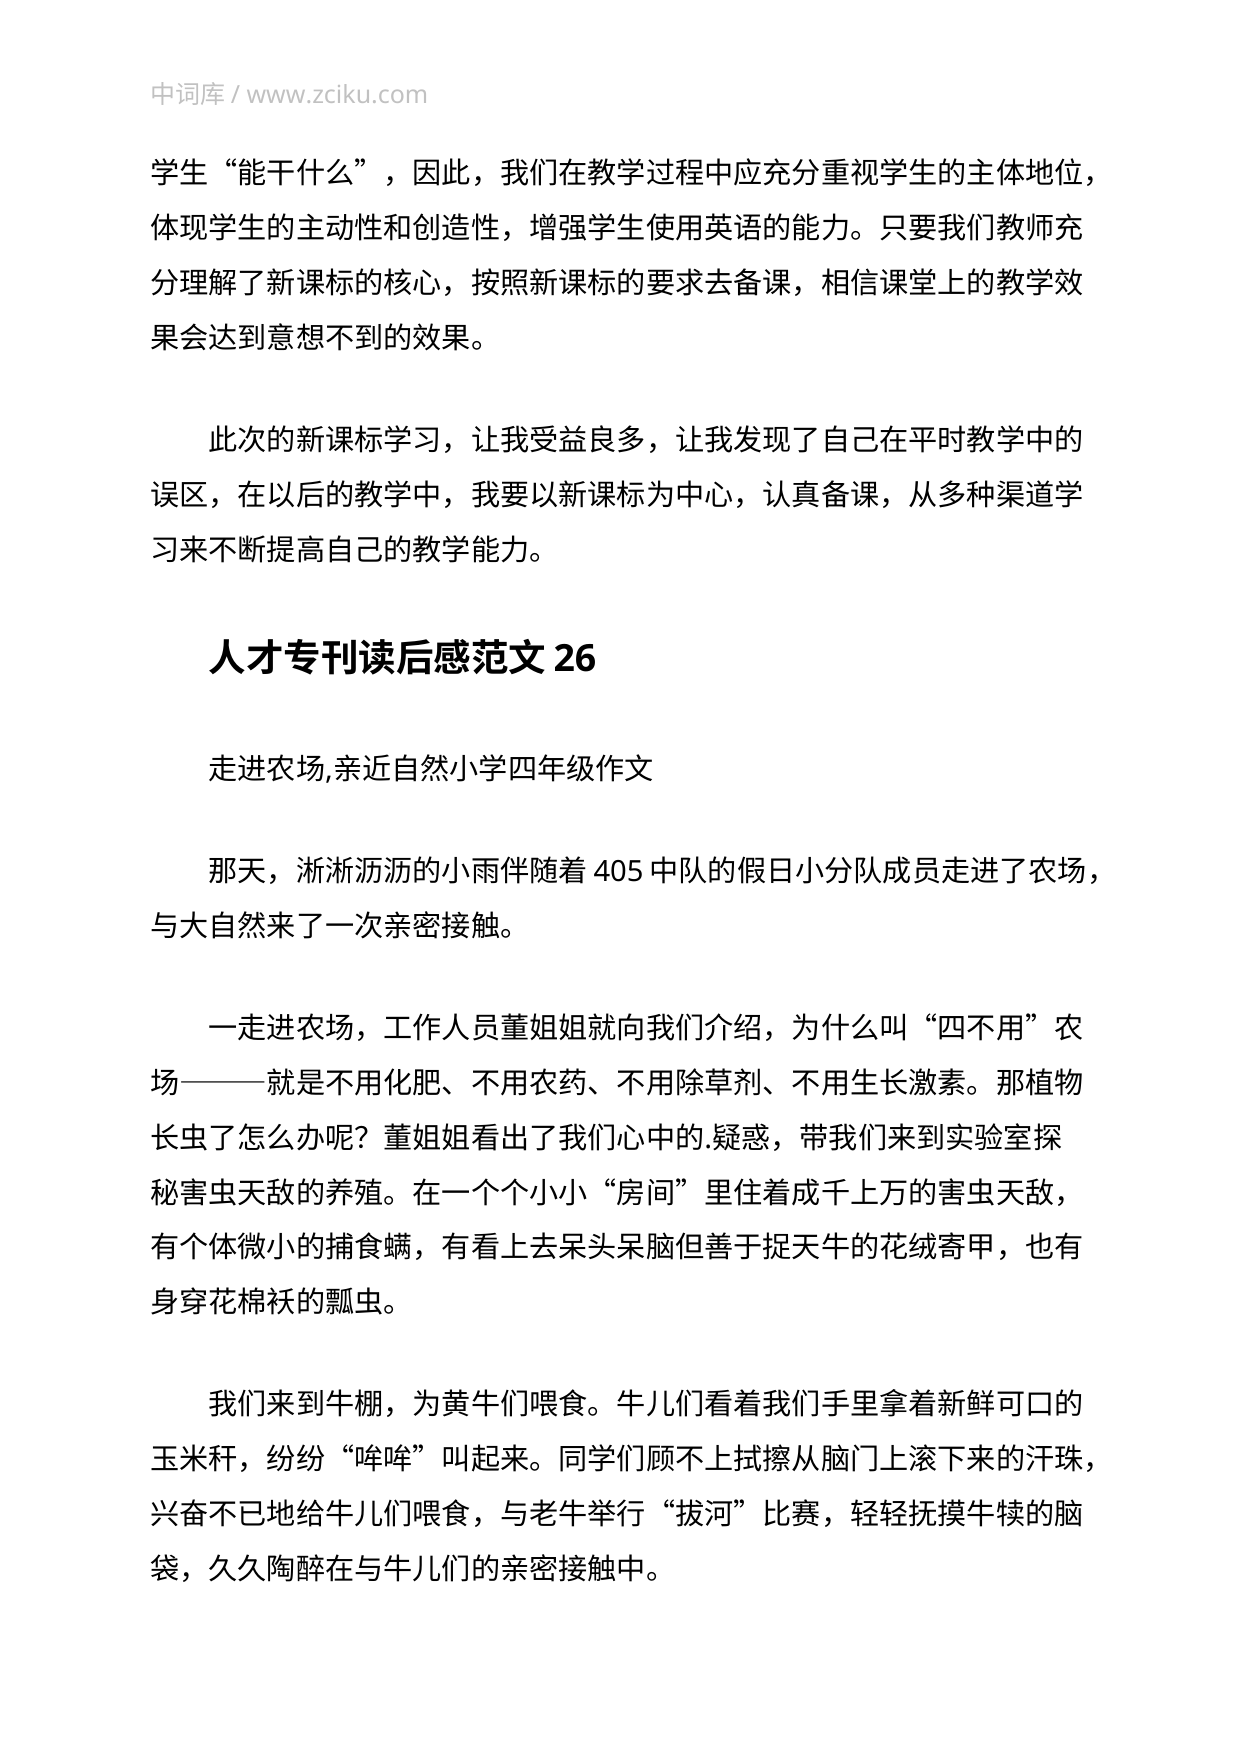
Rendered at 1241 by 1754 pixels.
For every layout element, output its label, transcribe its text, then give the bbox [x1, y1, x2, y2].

text 我们来到牛棚，为黄牛们喂食。牛儿们看着我们手里拿着新鲜可口的玉米秆，纷纷“哞哞”叫起来。同学们顾不上拭擦从脑门上滚下来的汗珠，兴奋不已地给牛儿们喂食，与老牛举行“拔河”比赛，轻轻抚摸牛犊的脑袋，久久陶醉在与牛儿们的亲密接触中。 [150, 1381, 1090, 1588]
text 走进农场,亲近自然小学四年级作文 [150, 746, 1090, 788]
text 那天，淅淅沥沥的小雨伴随着405中队的假日小分队成员走进了农场，与大自然来了一次亲密接触。 [150, 848, 1090, 945]
text 一走进农场，工作人员董姐姐就向我们介绍，为什么叫“四不用”农场———就是不用化肥、不用农药、不用除草剂、不用生长激素。那植物长虫了怎么办呢？董姐姐看出了我们心中的.疑惑，带我们来到实验室探秘害虫天敌的养殖。在一个个小小“房间”里住着成千上万的害虫天敌，有个体微小的捕食螨，有看上去呆头呆脑但善于捉天牛的花绒寄甲，也有身穿花棉袄的瓢虫。 [150, 1004, 1090, 1321]
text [150, 150, 1090, 357]
text 人才专刊读后感范文26 [150, 628, 1090, 682]
text 此次的新课标学习，让我受益良多，让我发现了自己在平时教学中的误区，在以后的教学中，我要以新课标为中心，认真备课，从多种渠道学习来不断提高自己的教学能力。 [150, 416, 1090, 568]
